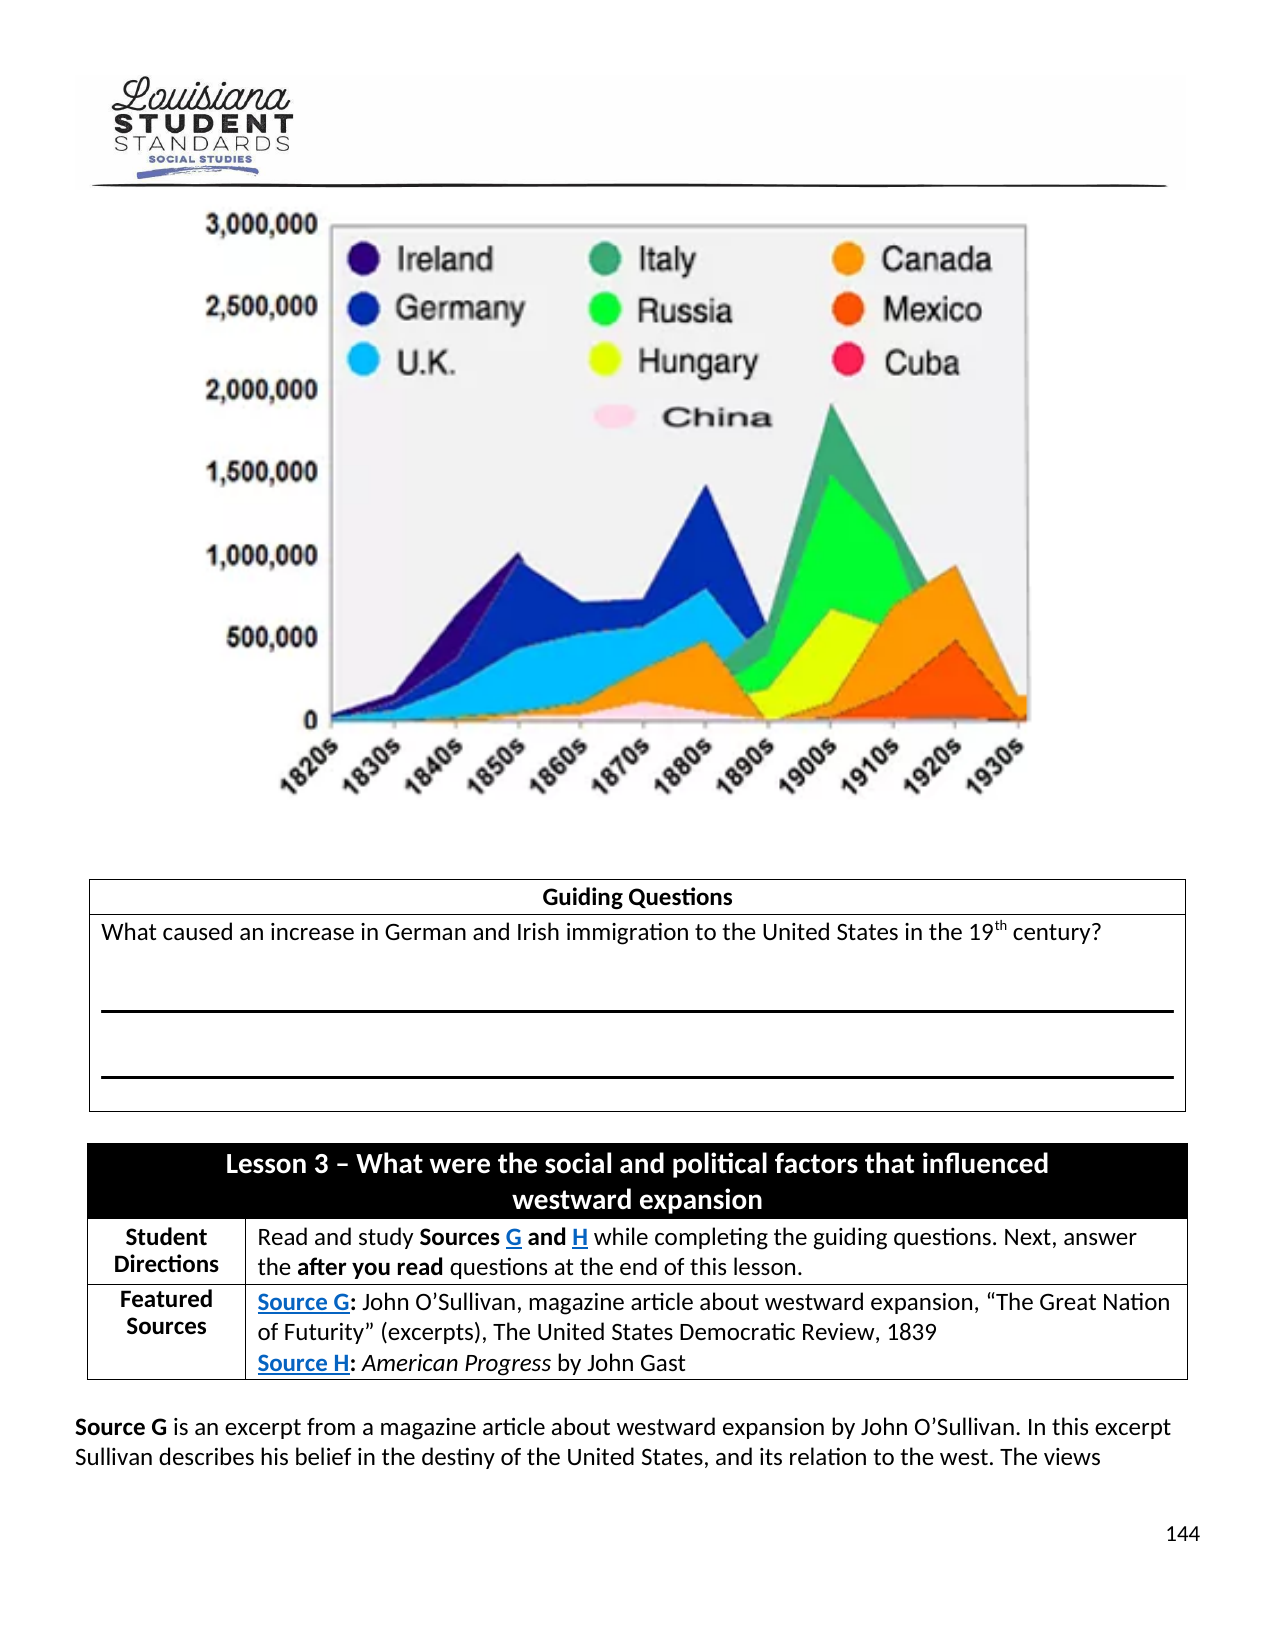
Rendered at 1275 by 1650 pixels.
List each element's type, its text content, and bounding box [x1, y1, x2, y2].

table_cell Student Directions [88, 1219, 245, 1283]
table_cell Featured Sources [88, 1285, 245, 1379]
picture [75, 75, 1186, 818]
table_cell What caused an increase in German and Irish immigration to the United States in the 19th century? [90, 915, 1185, 1111]
table_cell Source G: John O’Sullivan, magazine article about westward expansion, “The Great Nation of Futurity” (excerpts), The United States Democratic Review, 1839 Source H: American Progress by John Gast [246, 1285, 1187, 1379]
table_cell Read and study Sources G and H while completing the guiding questions. Next, answer the after you read questions at the end of this lesson. [246, 1219, 1187, 1283]
table_header Guiding Questions [90, 880, 1185, 913]
table_header Lesson 3 – What were the social and political factors that influenced westward expansion [88, 1144, 1187, 1218]
